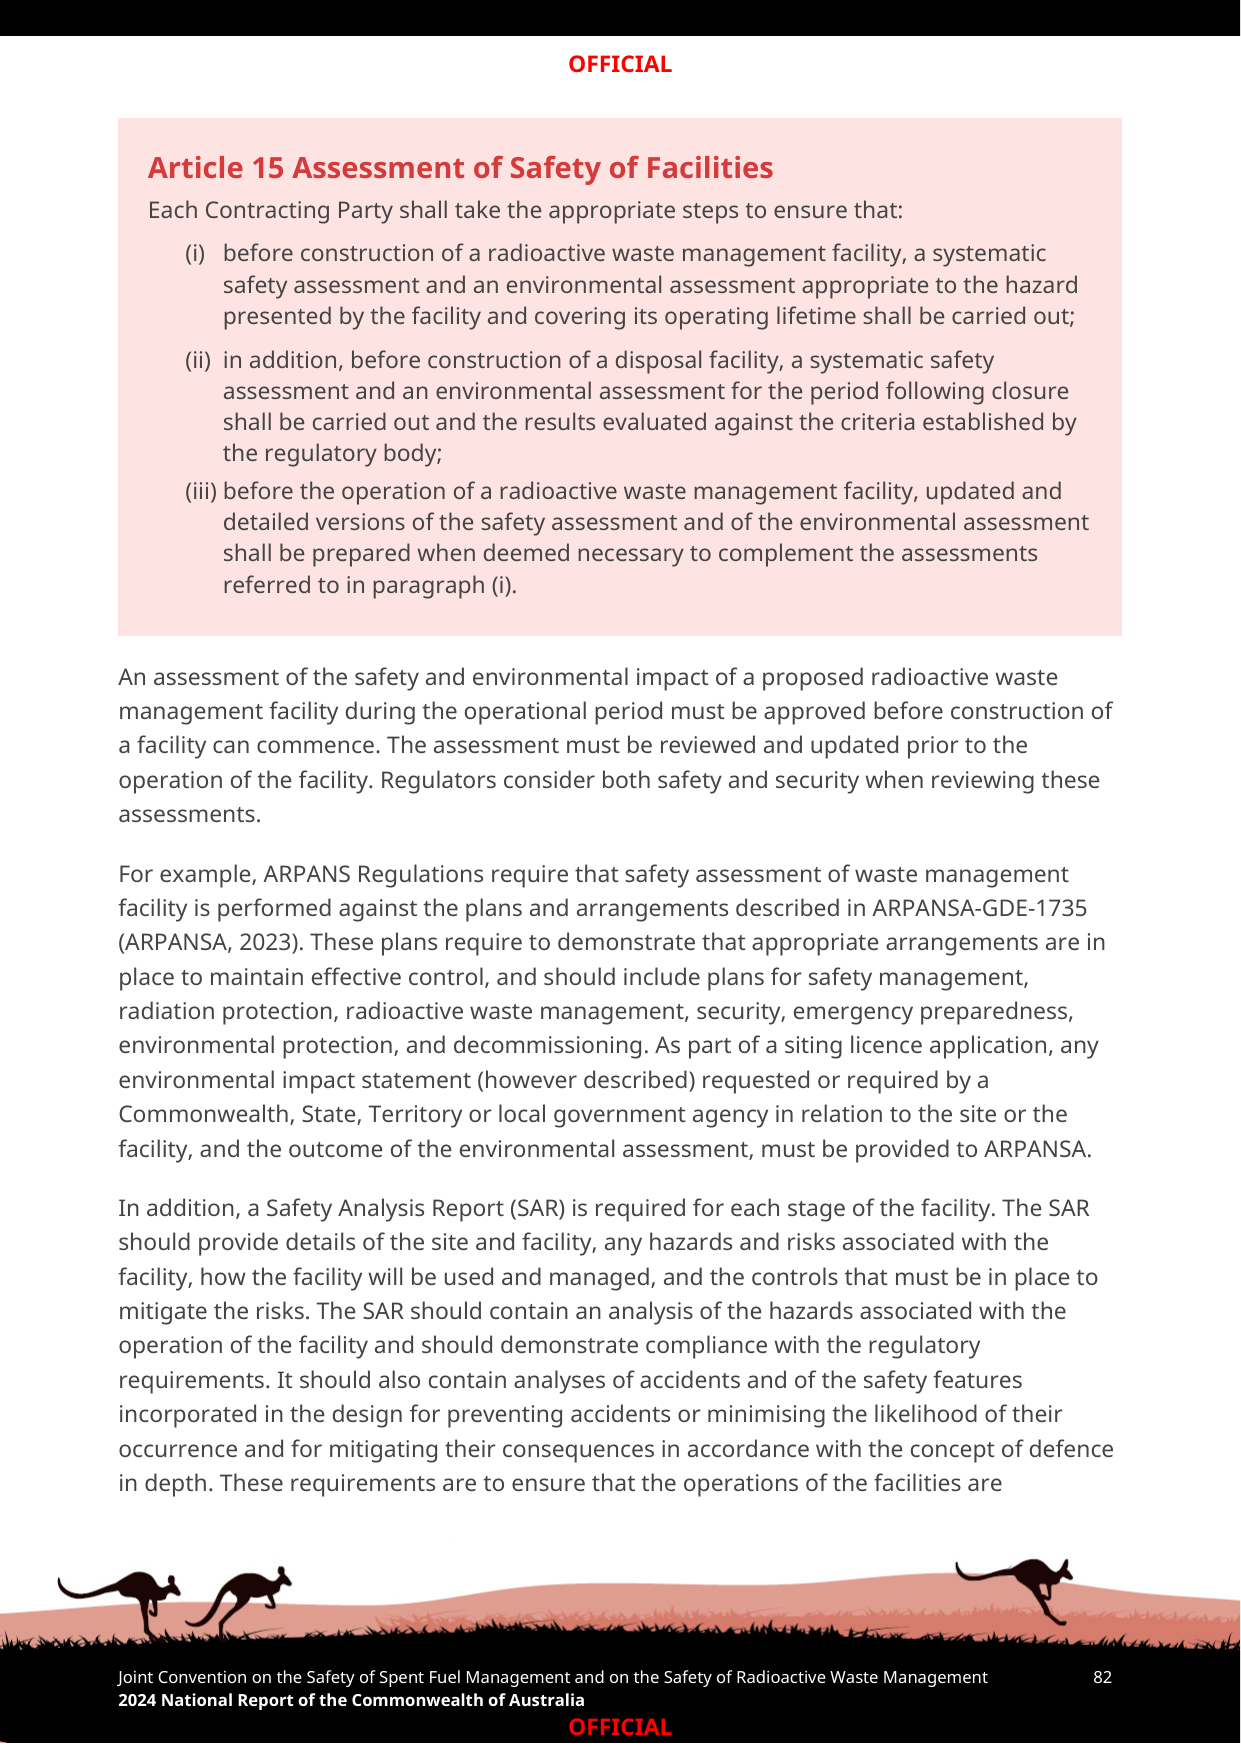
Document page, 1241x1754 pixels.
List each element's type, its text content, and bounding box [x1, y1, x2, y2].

picture [0, 0, 1241, 36]
picture [0, 1447, 1241, 1743]
text For example, ARPANS Regulations require that safety assessment of waste management facility is performed against the plans and arrangements described in ARPANSA-GDE-1735 (ARPANSA, 2023). These plans require to demonstrate that appropriate arrangements are in place to maintain effective control, and should include plans for safety management, radiation protection, radioactive waste management, security, emergency preparedness, environmental protection, and decommissioning. As part of a siting licence application, any environmental impact statement (however described) requested or required by a Commonwealth, State, Territory or local government agency in relation to the site or the facility, and the outcome of the environmental assessment, must be provided to ARPANSA. [118, 858, 1122, 1164]
table_header Article 15 Assessment of Safety of Facilities Each Contracting Party shall take the appropriate steps to ensure that: before construction of a radioactive waste management facility, a systematic safety assessment and an environmental assessment appropriate to the hazard presented by the facility and covering its operating lifetime shall be carried out; in addition, before construction of a disposal facility, a systematic safety assessment and an environmental assessment for the period following closure shall be carried out and the results evaluated against the criteria established by the regulatory body; before the operation of a radioactive waste management facility, updated and detailed versions of the safety assessment and of the environmental assessment shall be prepared when deemed necessary to complement the assessments referred to in paragraph (i). [118, 118, 1122, 636]
text An assessment of the safety and environmental impact of a proposed radioactive waste management facility during the operational period must be approved before construction of a facility can commence. The assessment must be reviewed and updated prior to the operation of the facility. Regulators consider both safety and security when reviewing these assessments. [118, 661, 1122, 829]
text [118, 1192, 1122, 1498]
